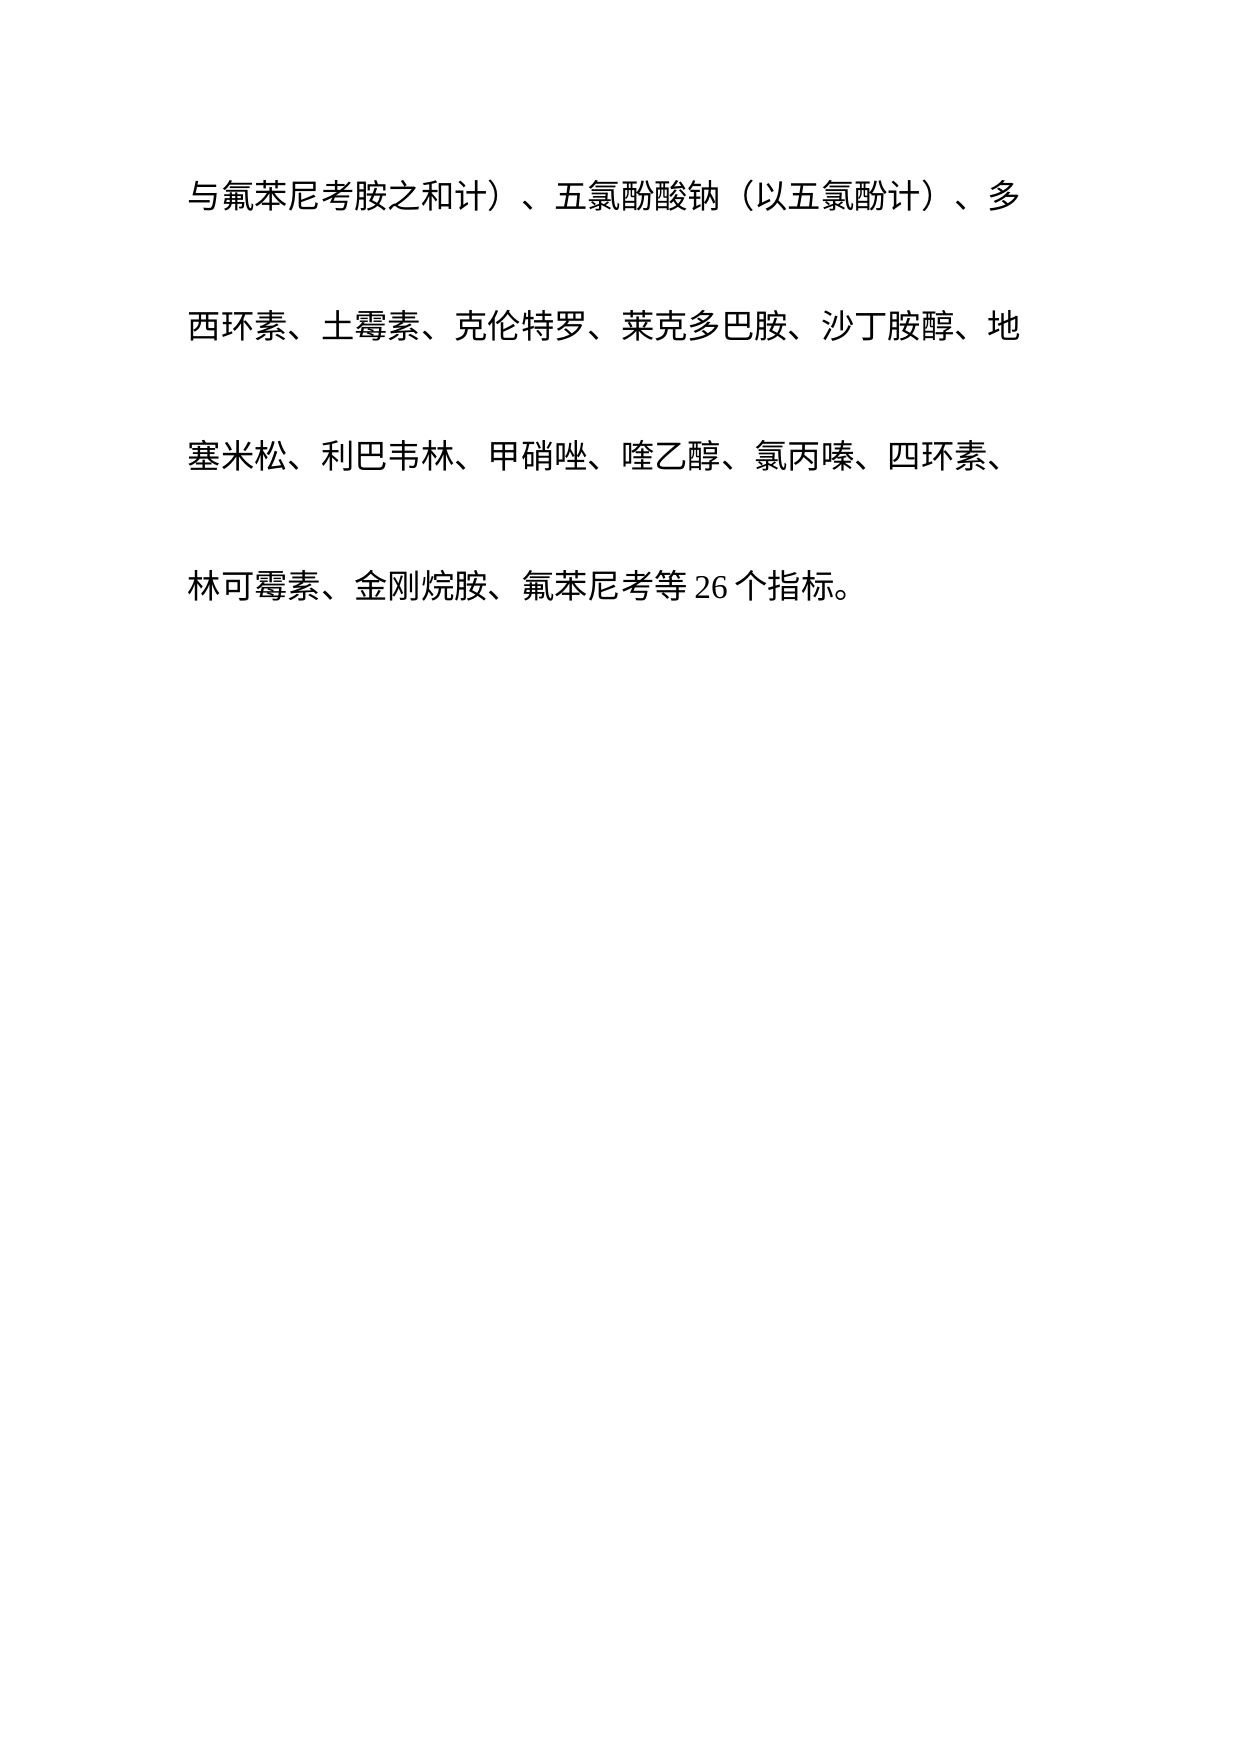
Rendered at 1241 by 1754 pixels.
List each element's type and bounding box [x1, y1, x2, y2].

text [187, 162, 1053, 617]
